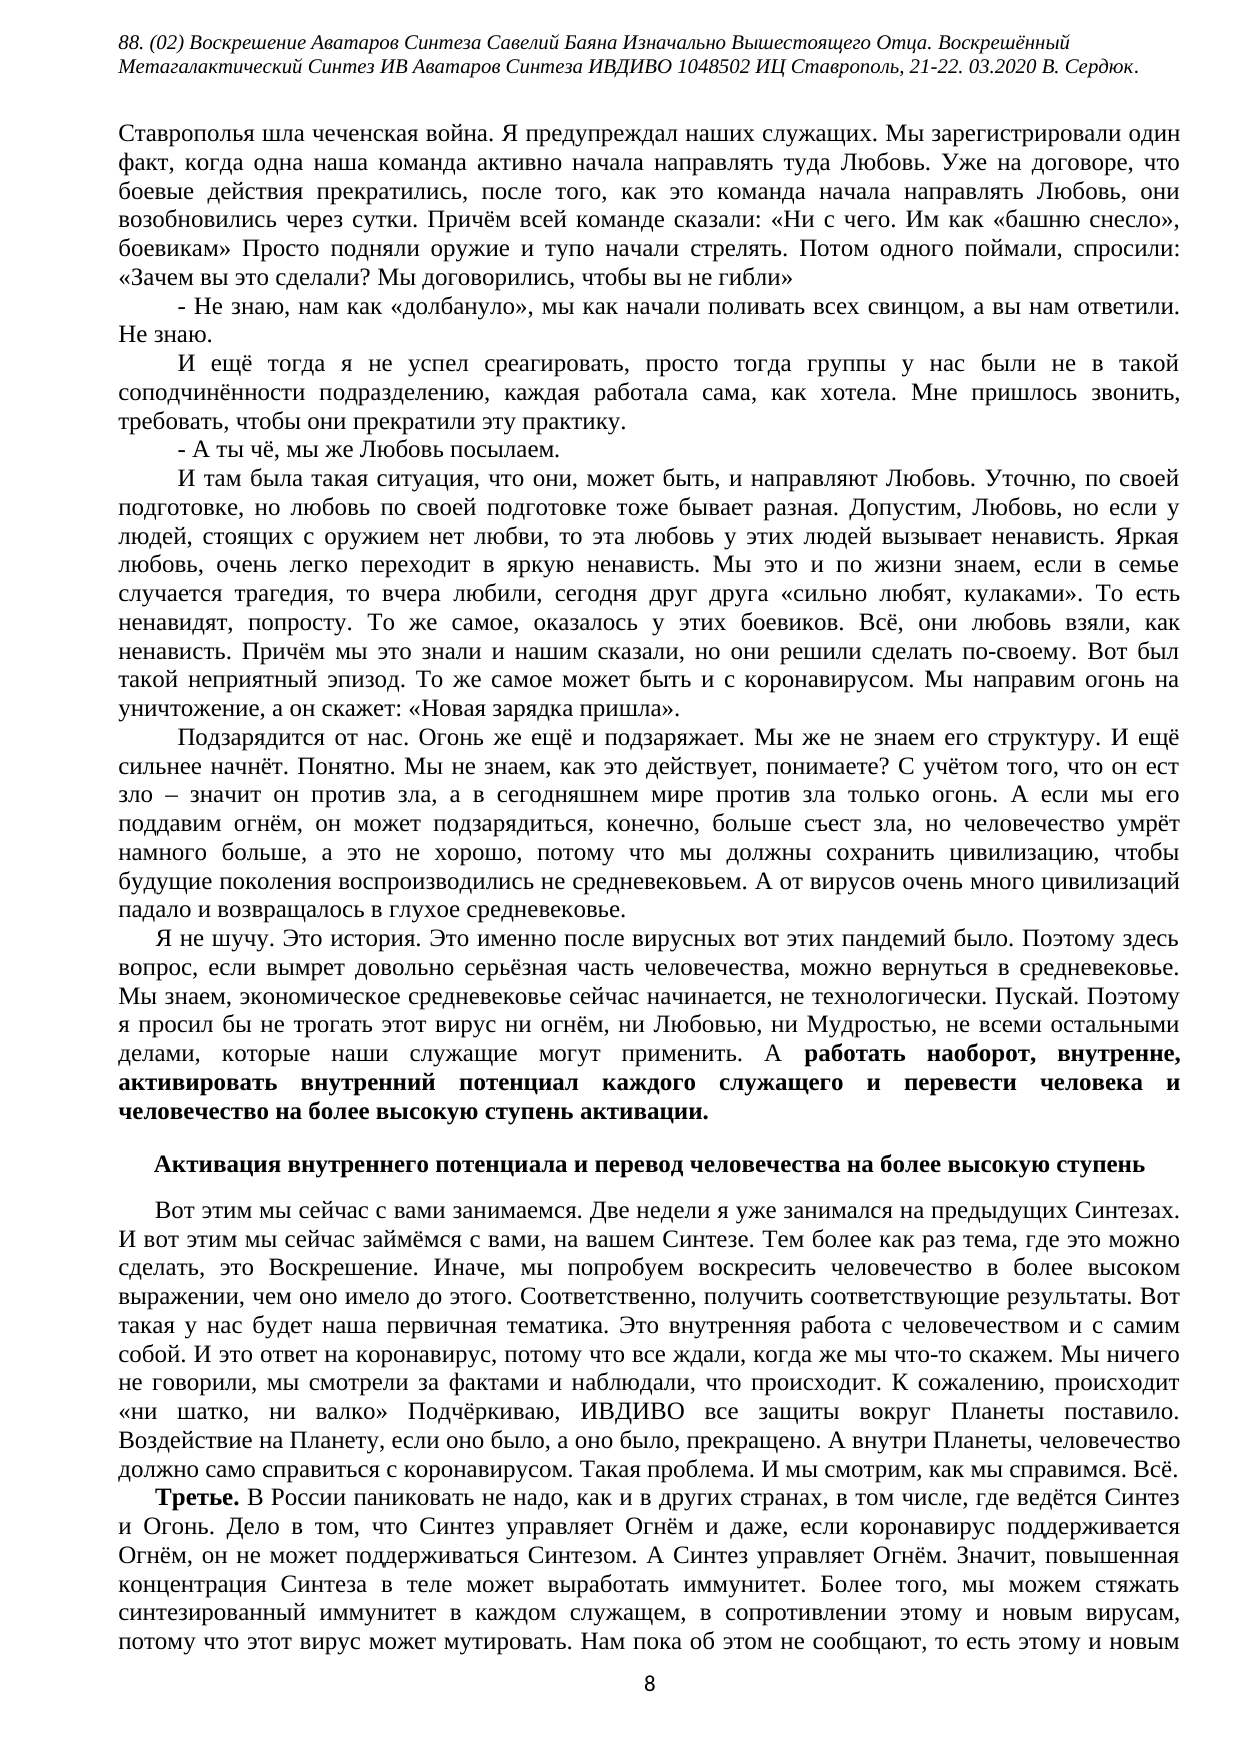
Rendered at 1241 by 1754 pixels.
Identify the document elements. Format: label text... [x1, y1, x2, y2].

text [118, 1482, 1181, 1655]
text Я не шучу. Это история. Это именно после вирусных вот этих пандемий было. Поэтому здесь вопрос, если вымрет довольно серьёзная часть человечества, можно вернуться в средневековье. Мы знаем, экономическое средневековье сейчас начинается, не технологически. Пускай. Поэтому я просил бы не трогать этот вирус ни огнём, ни Любовью, ни Мудростью, не всеми остальными делами, которые наши служащие могут применить. А работать наоборот, внутренне, активировать внутренний потенциал каждого служащего и перевести человека и человечество на более высокую ступень активации. [118, 923, 1181, 1124]
text И там была такая ситуация, что они, может быть, и направляют Любовь. Уточню, по своей подготовке, но любовь по своей подготовке тоже бывает разная. Допустим, Любовь, но если у людей, стоящих с оружием нет любви, то эта любовь у этих людей вызывает ненависть. Яркая любовь, очень легко переходит в яркую ненависть. Мы это и по жизни знаем, если в семье случается трагедия, то вчера любили, сегодня друг друга «сильно любят, кулаками». То есть ненавидят, попросту. То же самое, оказалось у этих боевиков. Всё, они любовь взяли, как ненависть. Причём мы это знали и нашим сказали, но они решили сделать по-своему. Вот был такой неприятный эпизод. То же самое может быть и с коронавирусом. Мы направим огонь на уничтожение, а он скажет: «Новая зарядка пришла». [118, 463, 1181, 722]
subtitle Активация внутреннего потенциала и перевод человечества на более высокую ступень [118, 1149, 1181, 1178]
text Подзарядится от нас. Огонь же ещё и подзаряжает. Мы же не знаем его структуру. И ещё сильнее начнёт. Понятно. Мы не знаем, как это действует, понимаете? С учётом того, что он ест зло – значит он против зла, а в сегодняшнем мире против зла только огонь. А если мы его поддавим огнём, он может подзарядиться, конечно, больше съест зла, но человечество умрёт намного больше, а это не хорошо, потому что мы должны сохранить цивилизацию, чтобы будущие поколения воспроизводились не средневековьем. А от вирусов очень много цивилизаций падало и возвращалось в глухое средневековье. [118, 722, 1181, 923]
text - Не знаю, нам как «долбануло», мы как начали поливать всех свинцом, а вы нам ответили. Не знаю. [118, 291, 1181, 348]
text И ещё тогда я не успел среагировать, просто тогда группы у нас были не в такой соподчинённости подразделению, каждая работала сама, как хотела. Мне пришлось звонить, требовать, чтобы они прекратили эту практику. [118, 348, 1181, 434]
text Вот этим мы сейчас с вами занимаемся. Две недели я уже занимался на предыдущих Синтезах. И вот этим мы сейчас займёмся с вами, на вашем Синтезе. Тем более как раз тема, где это можно сделать, это Воскрешение. Иначе, мы попробуем воскресить человечество в более высоком выражении, чем оно имело до этого. Соответственно, получить соответствующие результаты. Вот такая у нас будет наша первичная тематика. Это внутренняя работа с человечеством и с самим собой. И это ответ на коронавирус, потому что все ждали, когда же мы что-то скажем. Мы ничего не говорили, мы смотрели за фактами и наблюдали, что происходит. К сожалению, происходит «ни шатко, ни валко» Подчёркиваю, ИВДИВО все защиты вокруг Планеты поставило. Воздействие на Планету, если оно было, а оно было, прекращено. А внутри Планеты, человечество должно само справиться с коронавирусом. Такая проблема. И мы смотрим, как мы справимся. Всё. [118, 1195, 1181, 1482]
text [118, 118, 1181, 291]
text - А ты чё, мы же Любовь посылаем. [118, 434, 1181, 463]
